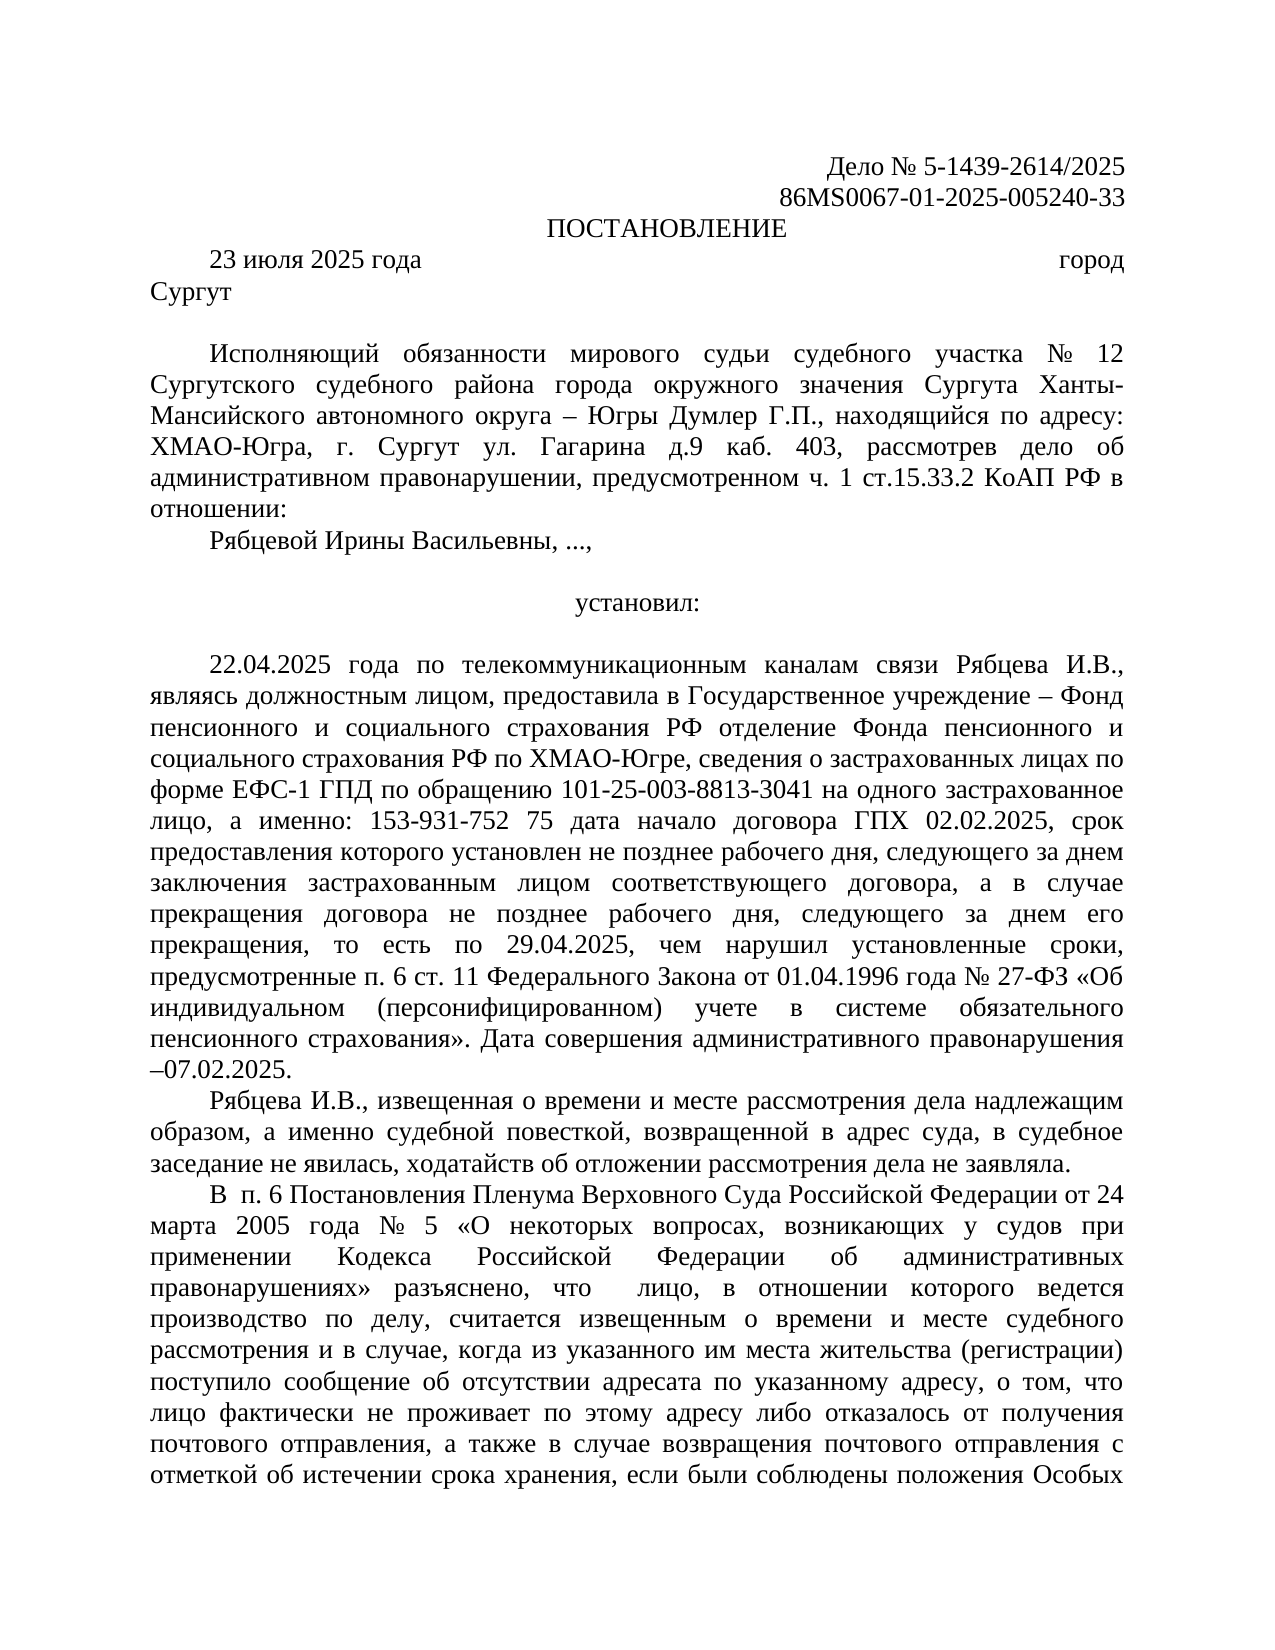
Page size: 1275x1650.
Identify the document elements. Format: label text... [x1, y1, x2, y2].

text Рябцевой Ирины Васильевны, ..., [150, 524, 1125, 555]
text Дело № 5-1439-2614/2025 [150, 150, 1125, 181]
text Исполняющий обязанности мирового судьи судебного участка № 12 Сургутского судебного района города окружного значения Сургута Ханты-Мансийского автономного округа – Югры Думлер Г.П., находящийся по адресу: ХМАО-Югра, г. Сургут ул. Гагарина д.9 каб. 403, рассмотрев дело об административном правонарушении, предусмотренном ч. 1 ст.15.33.2 КоАП РФ в отношении: [150, 337, 1125, 524]
text Рябцева И.В., извещенная о времени и месте рассмотрения дела надлежащим образом, а именно судебной повесткой, возвращенной в адрес суда, в судебное заседание не явилась, ходатайств об отложении рассмотрения дела не заявляла. [150, 1084, 1125, 1178]
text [150, 1178, 1125, 1489]
text ПОСТАНОВЛЕНИЕ [150, 212, 1125, 243]
text 23 июля 2025 года город Сургут [150, 243, 1125, 306]
text 22.04.2025 года по телекоммуникационным каналам связи Рябцева И.В., являясь должностным лицом, предоставила в Государственное учреждение – Фонд пенсионного и социального страхования РФ отделение Фонда пенсионного и социального страхования РФ по ХМАО-Югре, сведения о застрахованных лицах по форме ЕФС-1 ГПД по обращению 101-25-003-8813-3041 на одного застрахованное лицо, а именно: 153-931-752 75 дата начало договора ГПХ 02.02.2025, срок предоставления которого установлен не позднее рабочего дня, следующего за днем заключения застрахованным лицом соответствующего договора, а в случае прекращения договора не позднее рабочего дня, следующего за днем его прекращения, то есть по 29.04.2025, чем нарушил установленные сроки, предусмотренные п. 6 ст. 11 Федерального Закона от 01.04.1996 года № 27-ФЗ «Об индивидуальном (персонифицированном) учете в системе обязательного пенсионного страхования». Дата совершения административного правонарушения –07.02.2025. [150, 648, 1125, 1084]
text установил: [150, 586, 1125, 617]
text 86MS0067-01-2025-005240-33 [150, 181, 1125, 212]
